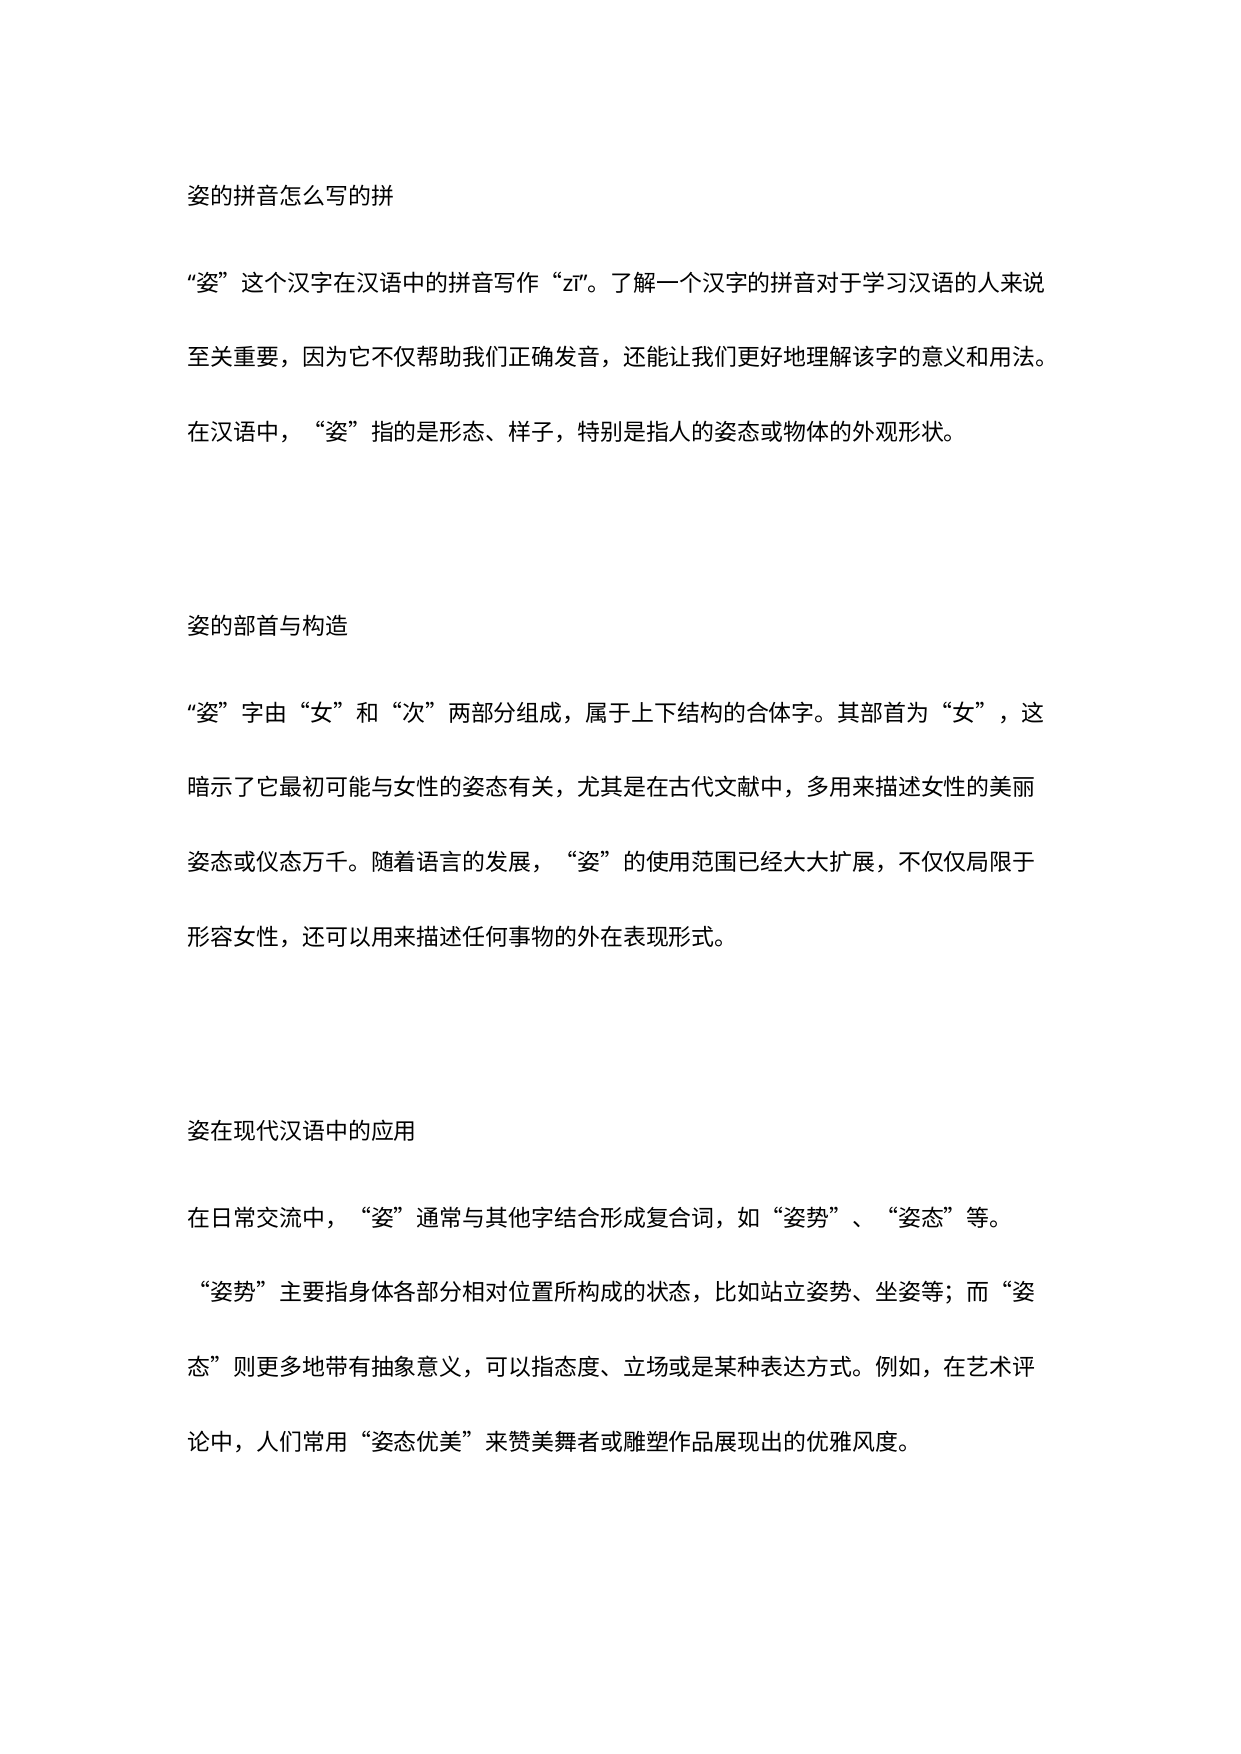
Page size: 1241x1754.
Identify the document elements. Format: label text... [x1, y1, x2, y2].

text 姿的拼音怎么写的拼 [187, 162, 1053, 227]
text 在日常交流中，“姿”通常与其他字结合形成复合词，如“姿势”、“姿态”等。“姿势”主要指身体各部分相对位置所构成的状态，比如站立姿势、坐姿等；而“姿态”则更多地带有抽象意义，可以指态度、立场或是某种表达方式。例如，在艺术评论中，人们常用“姿态优美”来赞美舞者或雕塑作品展现出的优雅风度。 [187, 1184, 1053, 1473]
text “姿”字由“女”和“次”两部分组成，属于上下结构的合体字。其部首为“女”，这暗示了它最初可能与女性的姿态有关，尤其是在古代文献中，多用来描述女性的美丽姿态或仪态万千。随着语言的发展，“姿”的使用范围已经大大扩展，不仅仅局限于形容女性，还可以用来描述任何事物的外在表现形式。 [187, 679, 1053, 968]
text “姿”这个汉字在汉语中的拼音写作“zī”。了解一个汉字的拼音对于学习汉语的人来说至关重要，因为它不仅帮助我们正确发音，还能让我们更好地理解该字的意义和用法。在汉语中，“姿”指的是形态、样子，特别是指人的姿态或物体的外观形状。 [187, 248, 1053, 463]
text 姿的部首与构造 [187, 592, 1053, 657]
text 姿在现代汉语中的应用 [187, 1097, 1053, 1162]
